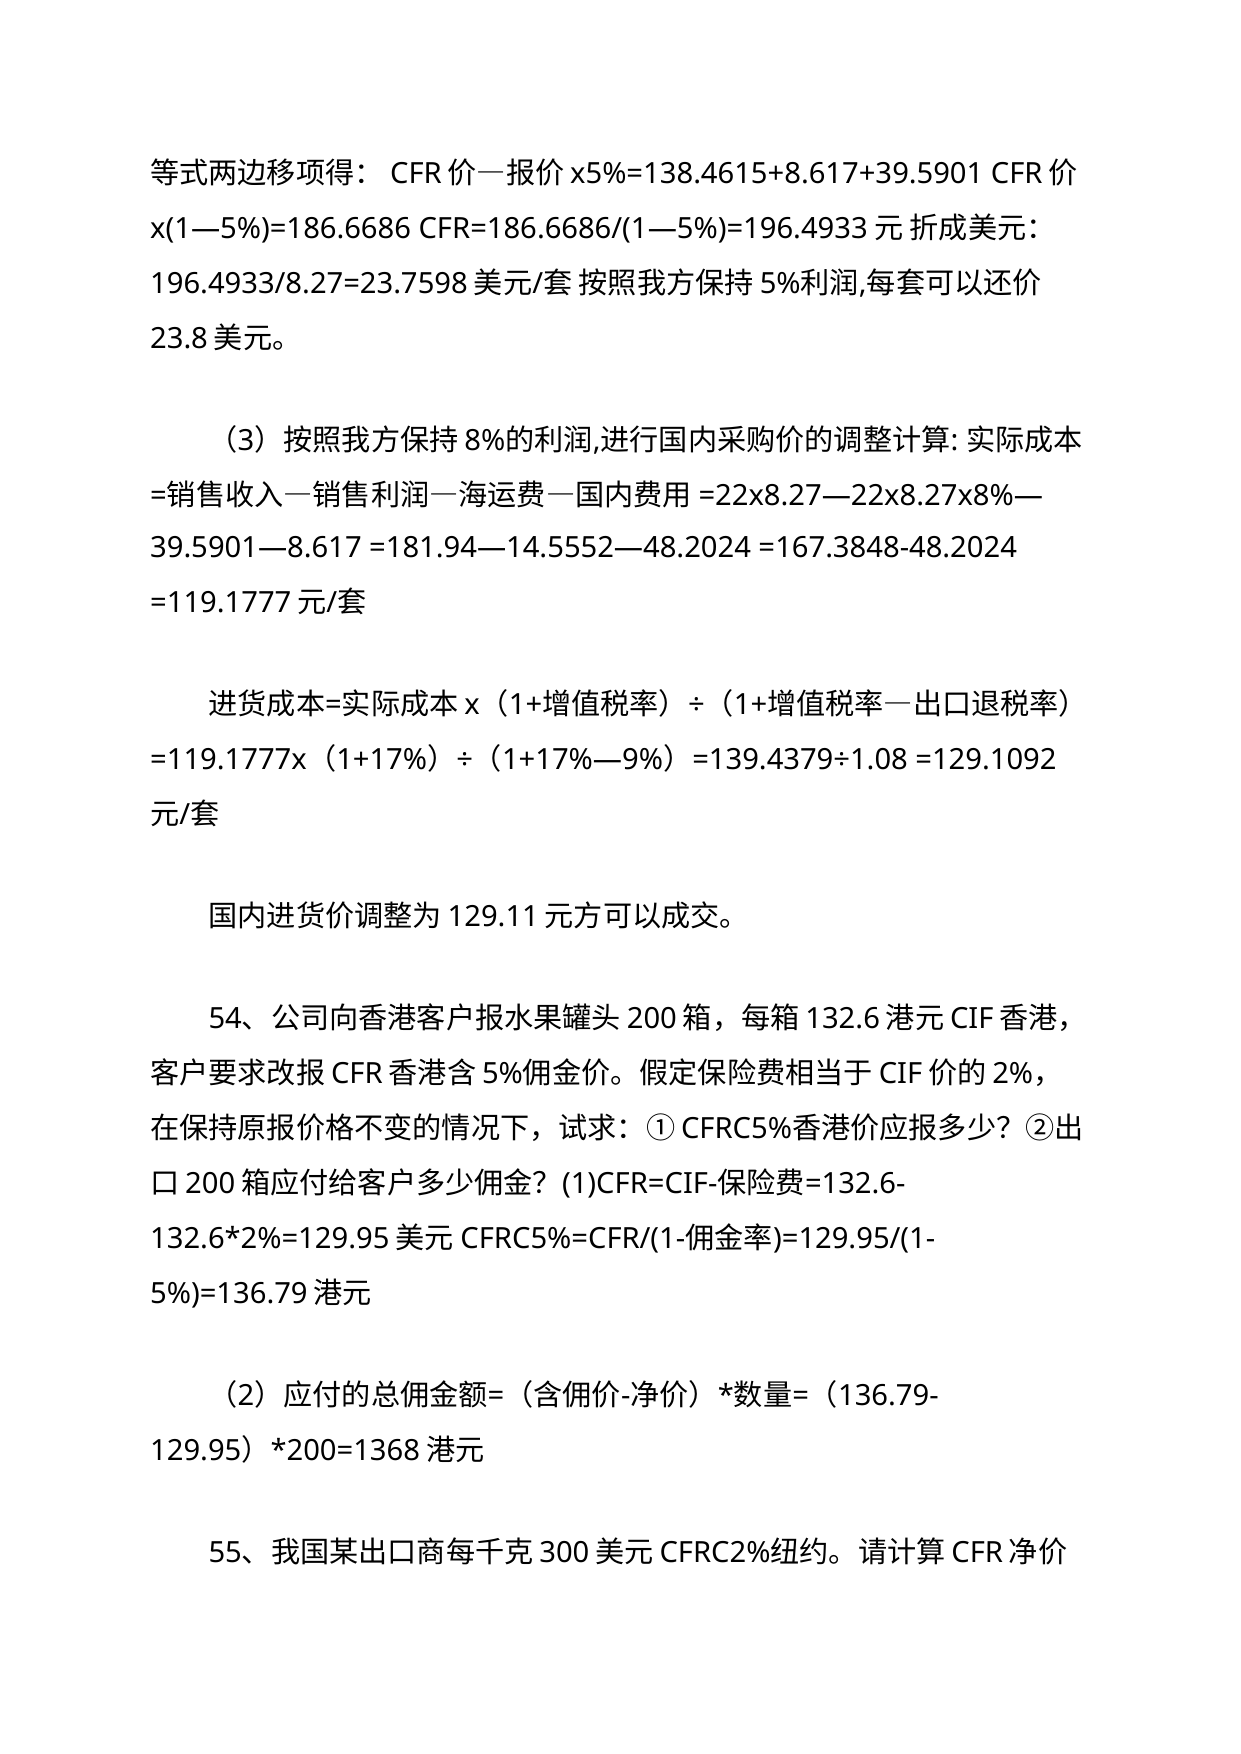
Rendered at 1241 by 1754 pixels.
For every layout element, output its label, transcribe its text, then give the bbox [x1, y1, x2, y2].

text 54、公司向香港客户报水果罐头200箱，每箱132.6港元CIF香港，客户要求改报CFR香港含5%佣金价。假定保险费相当于CIF价的2%，在保持原报价格不变的情况下，试求：①CFRC5%香港价应报多少？②出口200箱应付给客户多少佣金？(1)CFR=CIF-保险费=132.6-132.6*2%=129.95美元 CFRC5%=CFR/(1-佣金率)=129.95/(1-5%)=136.79港元 [150, 994, 1090, 1312]
text 国内进货价调整为129.11元方可以成交。 [150, 892, 1090, 935]
text 进货成本=实际成本x（1+增值税率）÷（1+增值税率—出口退税率）=119.1777x（1+17%）÷（1+17%—9%）=139.4379÷1.08 =129.1092元/套 [150, 681, 1090, 833]
text （2）应付的总佣金额=（含佣价-净价）*数量=（136.79-129.95）*200=1368港元 [150, 1371, 1090, 1469]
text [150, 1528, 1090, 1571]
text （3）按照我方保持8%的利润,进行国内采购价的调整计算: 实际成本=销售收入—销售利润—海运费—国内费用 =22x8.27—22x8.27x8%—39.5901—8.617 =181.94—14.5552—48.2024 =167.3848-48.2024 =119.1777元/套 [150, 417, 1090, 621]
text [150, 150, 1090, 357]
